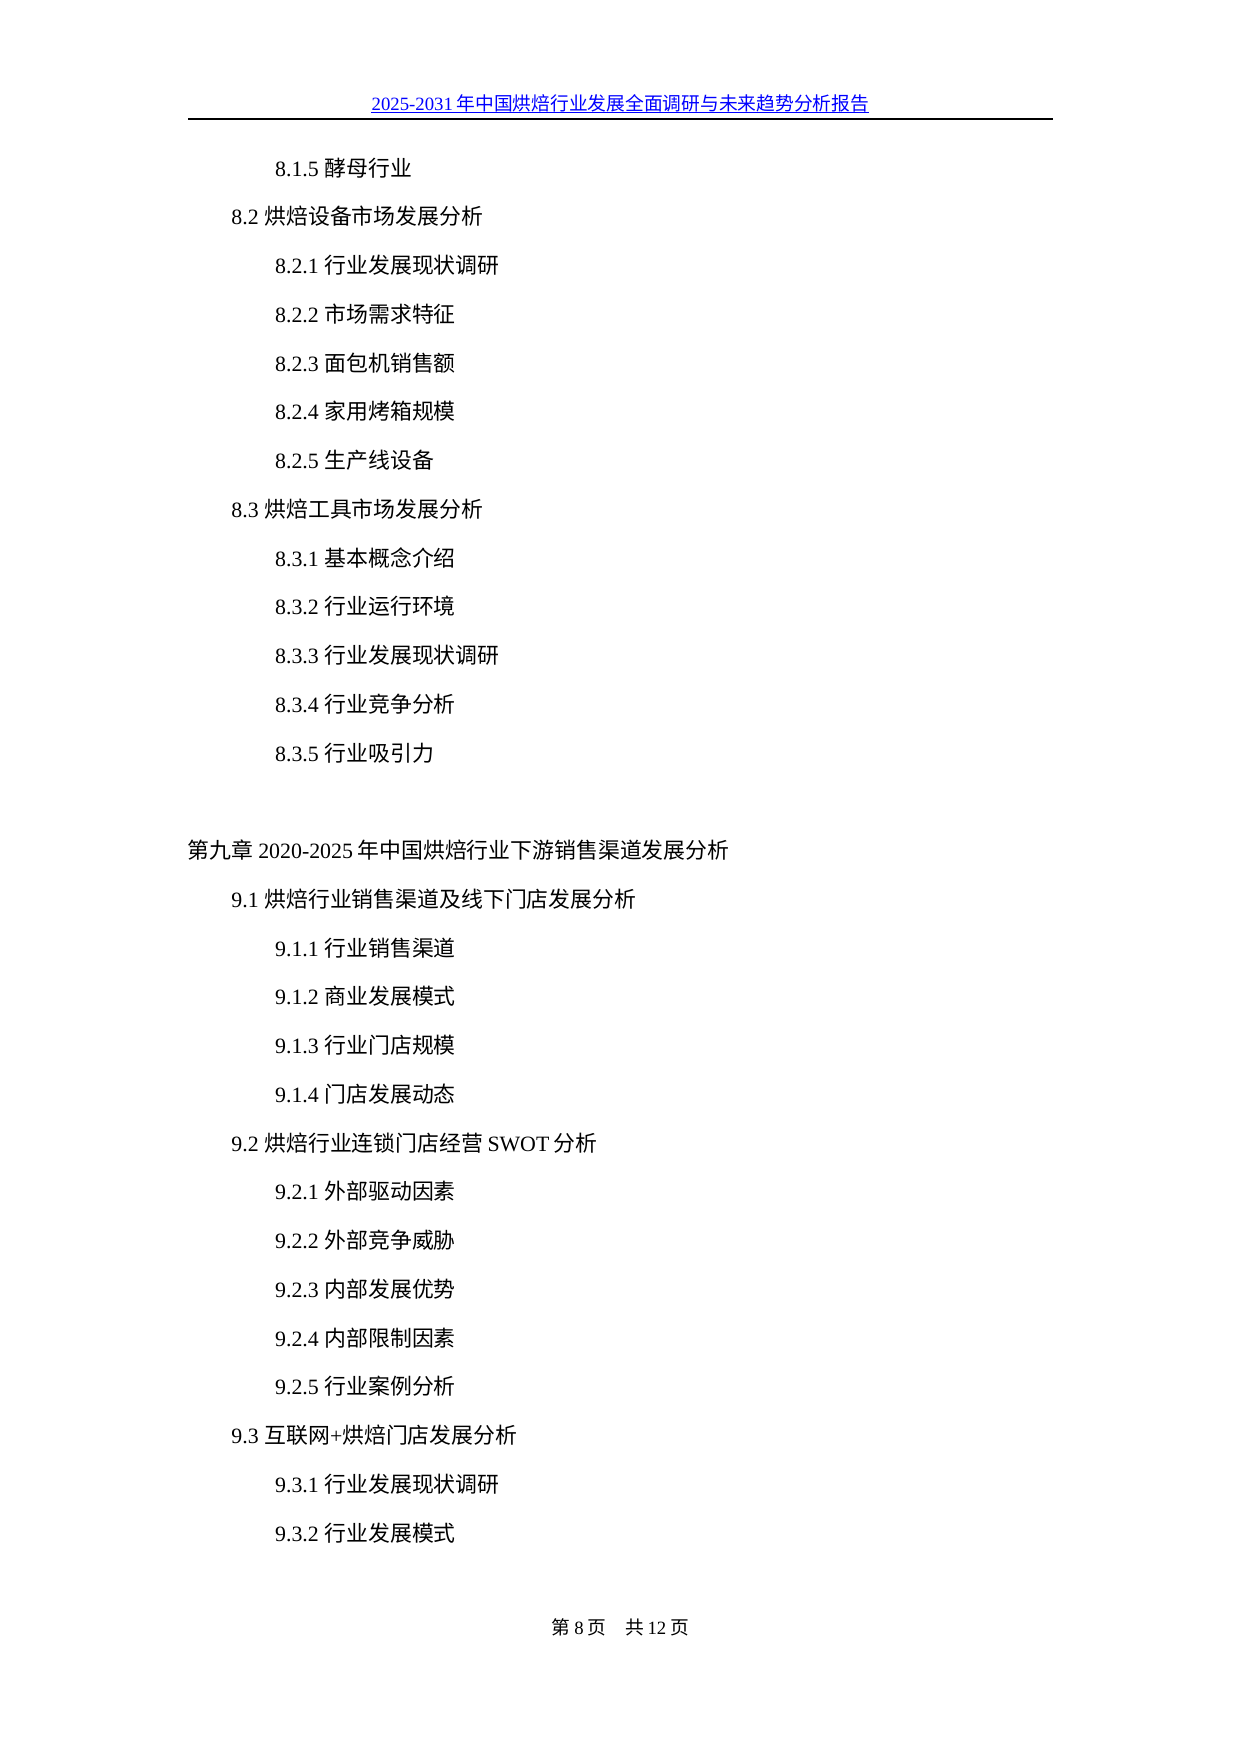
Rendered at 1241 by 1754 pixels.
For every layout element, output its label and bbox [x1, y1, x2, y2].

text [187, 150, 1053, 1548]
